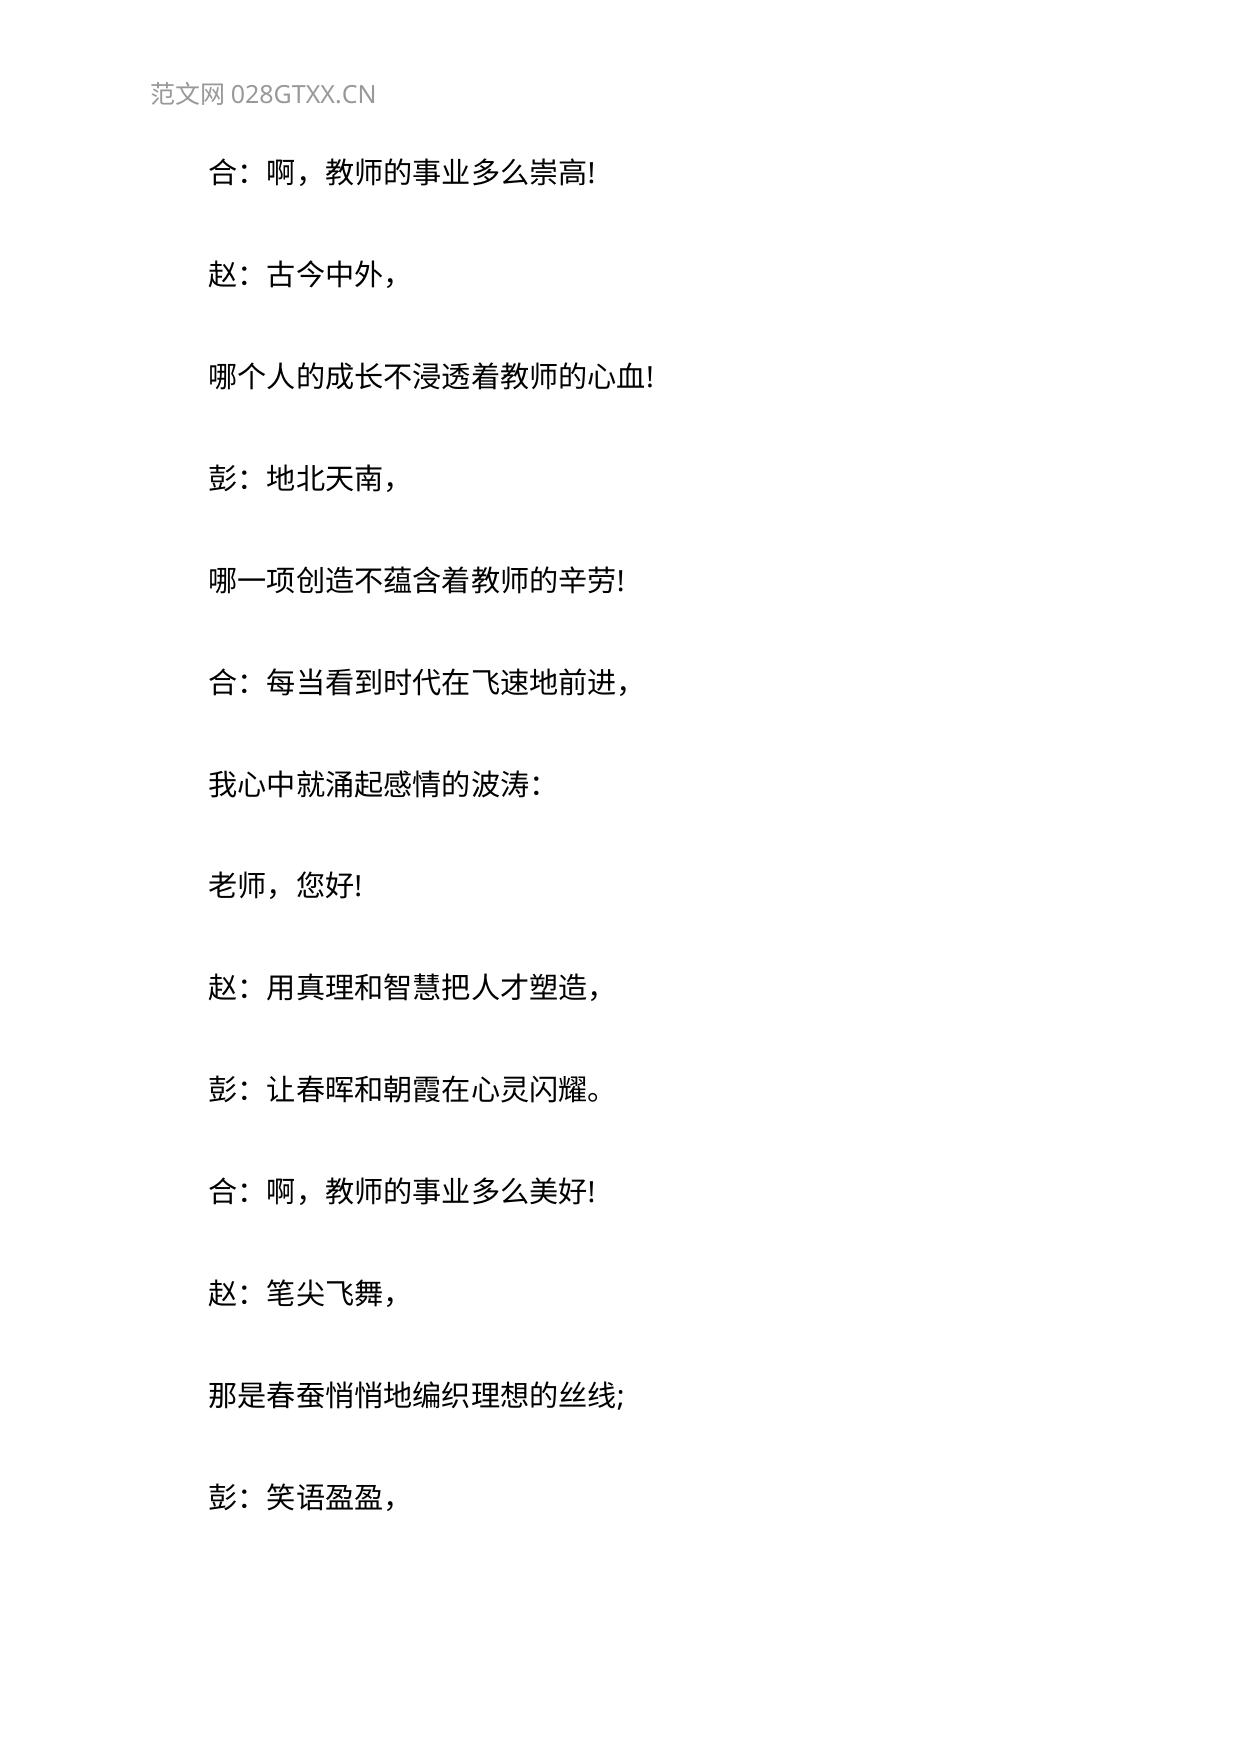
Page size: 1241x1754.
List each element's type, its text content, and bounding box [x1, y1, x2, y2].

text 哪个人的成长不浸透着教师的心血! [150, 354, 1090, 396]
text 我心中就涌起感情的波涛： [150, 761, 1090, 803]
text 那是春蚕悄悄地编织理想的丝线; [150, 1372, 1090, 1415]
text 赵：笔尖飞舞， [150, 1271, 1090, 1313]
text 合：每当看到时代在飞速地前进， [150, 659, 1090, 702]
text 哪一项创造不蕴含着教师的辛劳! [150, 557, 1090, 600]
text 赵：古今中外， [150, 252, 1090, 294]
text 彭：笑语盈盈， [150, 1474, 1090, 1517]
text 赵：用真理和智慧把人才塑造， [150, 965, 1090, 1007]
text 合：啊，教师的事业多么美好! [150, 1168, 1090, 1211]
text 彭：让春晖和朝霞在心灵闪耀。 [150, 1067, 1090, 1109]
text 老师，您好! [150, 863, 1090, 905]
text 彭：地北天南， [150, 456, 1090, 498]
text 合：啊，教师的事业多么崇高! [150, 150, 1090, 192]
